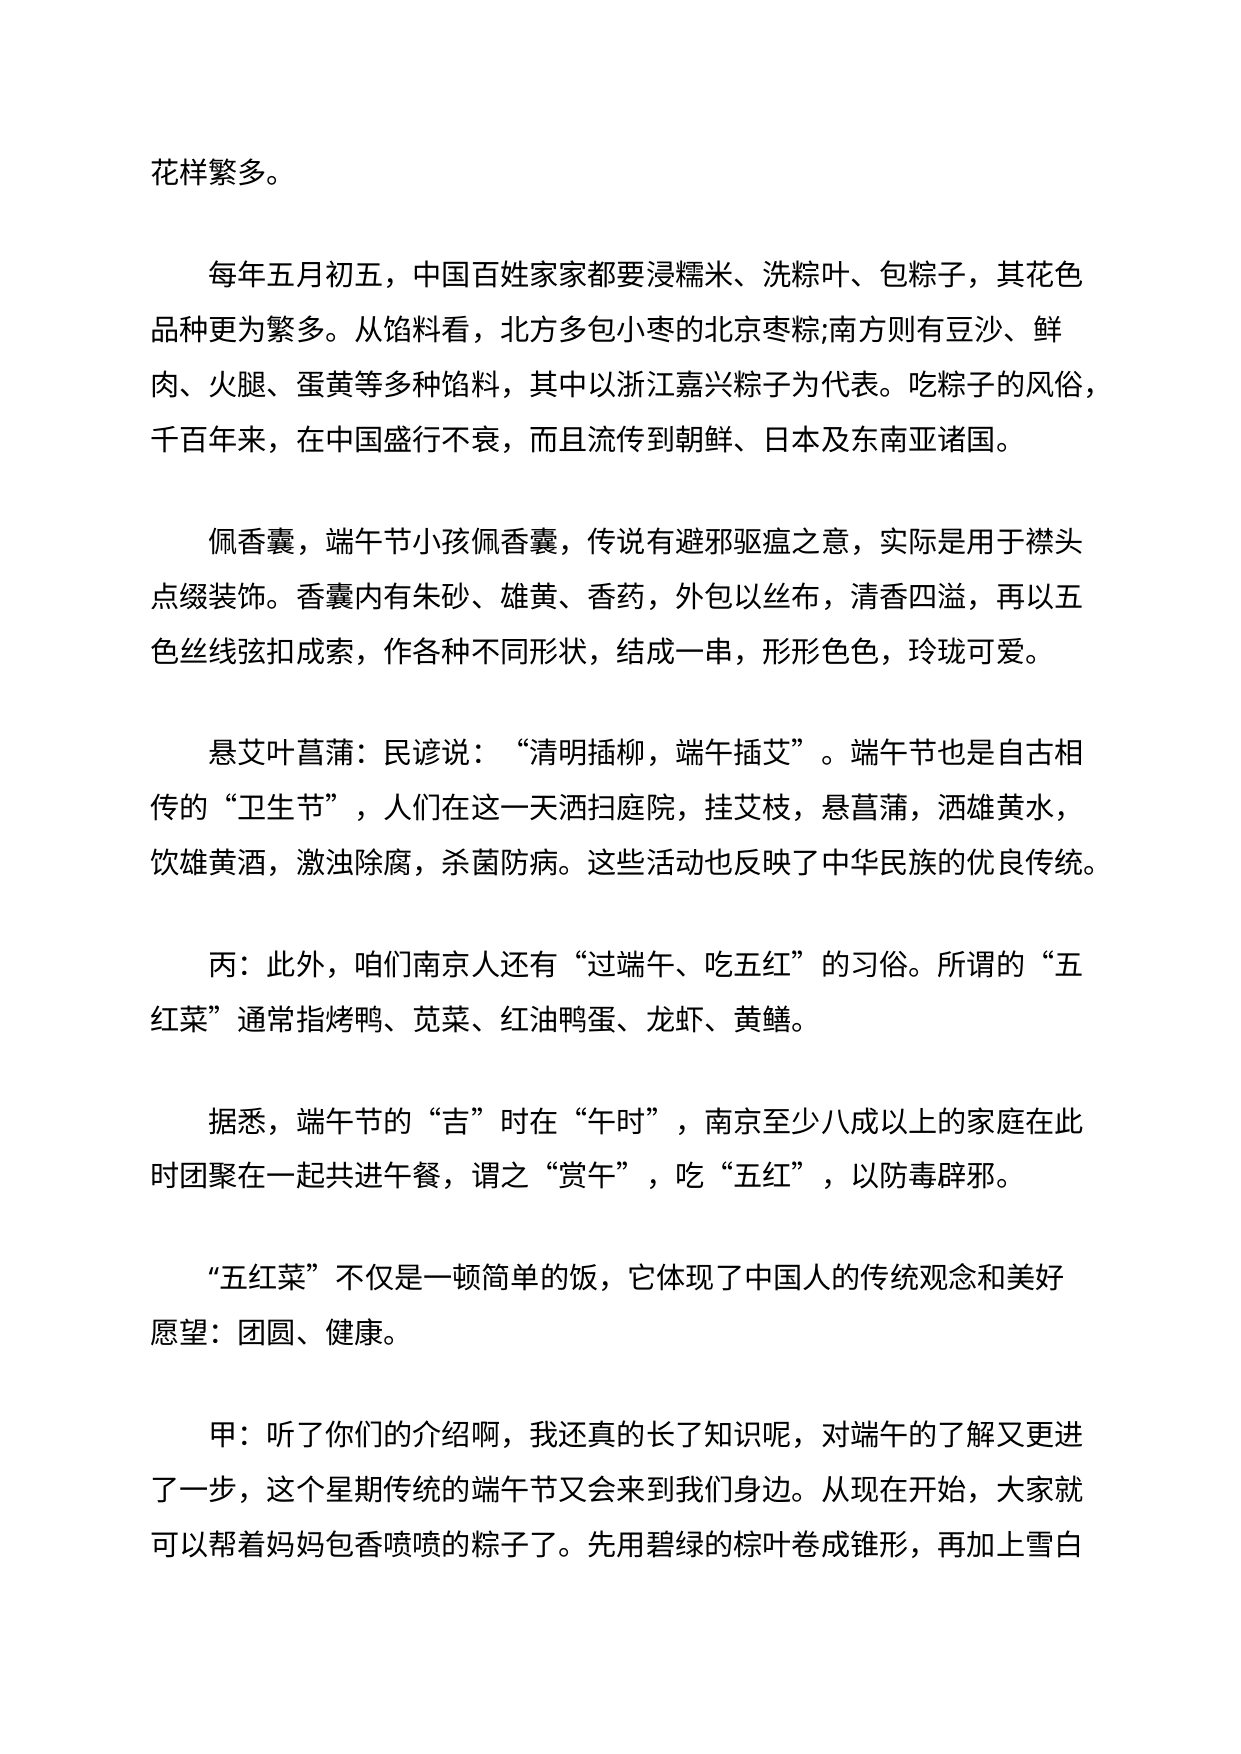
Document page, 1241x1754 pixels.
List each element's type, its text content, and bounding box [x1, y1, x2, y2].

text 丙：此外，咱们南京人还有“过端午、吃五红”的习俗。所谓的“五红菜”通常指烤鸭、苋菜、红油鸭蛋、龙虾、黄鳝。 [150, 941, 1090, 1039]
text 佩香囊，端午节小孩佩香囊，传说有避邪驱瘟之意，实际是用于襟头点缀装饰。香囊内有朱砂、雄黄、香药，外包以丝布，清香四溢，再以五色丝线弦扣成索，作各种不同形状，结成一串，形形色色，玲珑可爱。 [150, 518, 1090, 670]
text 每年五月初五，中国百姓家家都要浸糯米、洗粽叶、包粽子，其花色品种更为繁多。从馅料看，北方多包小枣的北京枣粽;南方则有豆沙、鲜肉、火腿、蛋黄等多种馅料，其中以浙江嘉兴粽子为代表。吃粽子的风俗，千百年来，在中国盛行不衰，而且流传到朝鲜、日本及东南亚诸国。 [150, 252, 1090, 459]
text 悬艾叶菖蒲：民谚说：“清明插柳，端午插艾”。端午节也是自古相传的“卫生节”，人们在这一天洒扫庭院，挂艾枝，悬菖蒲，洒雄黄水，饮雄黄酒，激浊除腐，杀菌防病。这些活动也反映了中华民族的优良传统。 [150, 730, 1090, 882]
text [150, 150, 1090, 192]
text “五红菜”不仅是一顿简单的饭，它体现了中国人的传统观念和美好愿望：团圆、健康。 [150, 1255, 1090, 1352]
text 据悉，端午节的“吉”时在“午时”，南京至少八成以上的家庭在此时团聚在一起共进午餐，谓之“赏午”，吃“五红”，以防毒辟邪。 [150, 1098, 1090, 1195]
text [150, 1412, 1090, 1564]
